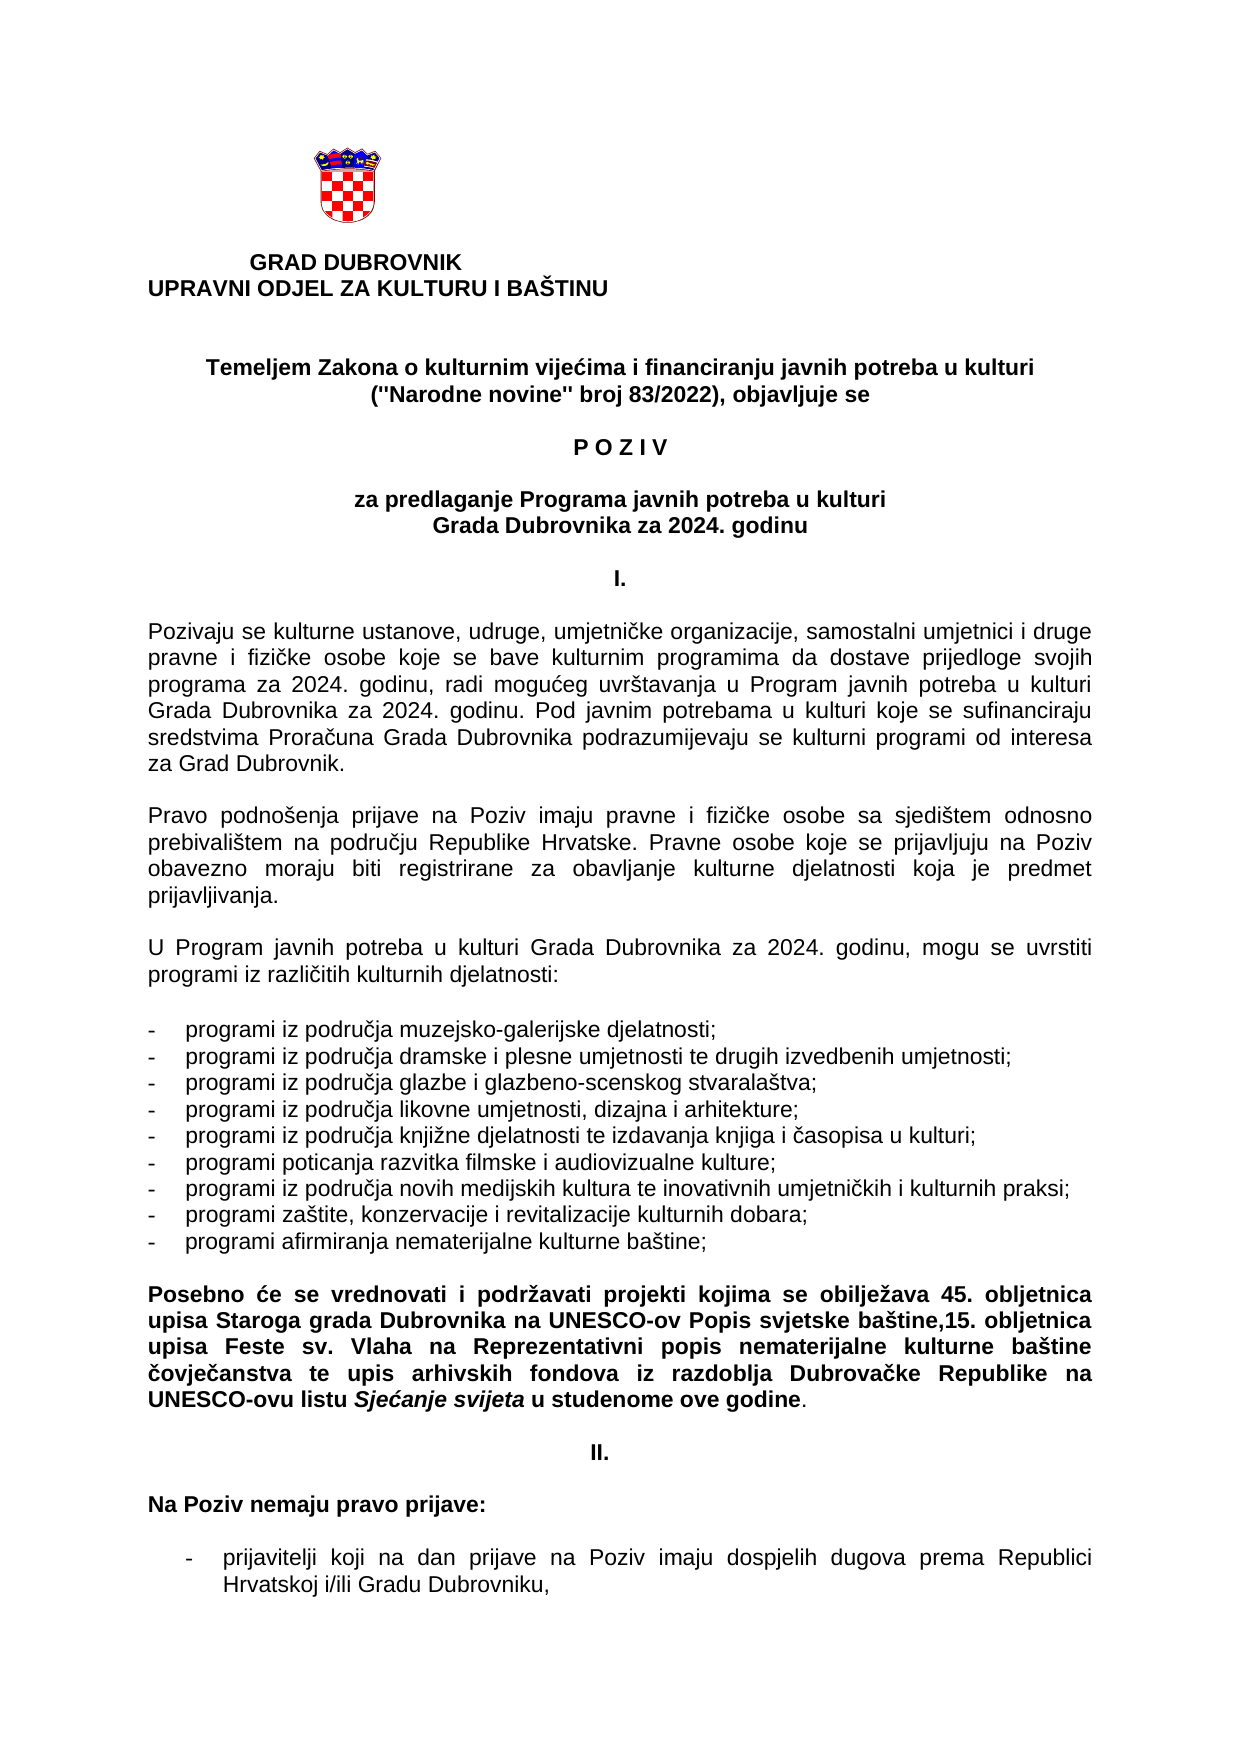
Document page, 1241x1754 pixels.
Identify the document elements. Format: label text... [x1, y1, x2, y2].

list programi afirmiranja nematerijalne kulturne baštine; [148, 1228, 1093, 1254]
text U Program javnih potreba u kulturi Grada Dubrovnika za 2024. godinu, mogu se uvrstiti programi iz različitih kulturnih djelatnosti: [148, 934, 1093, 987]
text UPRAVNI ODJEL ZA KULTURU I BAŠTINU [148, 275, 1093, 302]
text (''Narodne novine'' broj 83/2022), objavljuje se [148, 381, 1093, 407]
list programi iz područja knjižne djelatnosti te izdavanja knjiga i časopisa u kulturi; [148, 1122, 1093, 1148]
text Posebno će se vrednovati i podržavati projekti kojima se obilježava 45. obljetnica upisa Staroga grada Dubrovnika na UNESCO-ov Popis svjetske baštine,15. obljetnica upisa Feste sv. Vlaha na Reprezentativni popis nematerijalne kulturne baštine čovječanstva te upis arhivskih fondova iz razdoblja Dubrovačke Republike na UNESCO-ovu listu Sjećanje svijeta u studenome ove godine. [148, 1281, 1093, 1412]
list programi iz područja muzejsko-galerijske djelatnosti; [148, 1016, 1093, 1043]
list prijavitelji koji na dan prijave na Poziv imaju dospjelih dugova prema Republici Hrvatskoj i/ili Gradu Dubrovniku, [185, 1544, 1093, 1597]
text Pozivaju se kulturne ustanove, udruge, umjetničke organizacije, samostalni umjetnici i druge pravne i fizičke osobe koje se bave kulturnim programima da dostave prijedloge svojih programa za 2024. godinu, radi mogućeg uvrštavanja u Program javnih potreba u kulturi Grada Dubrovnika za 2024. godinu. Pod javnim potrebama u kulturi koje se sufinanciraju sredstvima Proračuna Grada Dubrovnika podrazumijevaju se kulturni programi od interesa za Grad Dubrovnik. [148, 618, 1093, 776]
list programi iz područja glazbe i glazbeno-scenskog stvaralaštva; [148, 1069, 1093, 1096]
text P O Z I V [148, 433, 1093, 460]
list programi poticanja razvitka filmske i audiovizualne kulture; [148, 1148, 1093, 1175]
list programi iz područja likovne umjetnosti, dizajna i arhitekture; [148, 1096, 1093, 1122]
text Grada Dubrovnika za 2024. godinu [148, 512, 1093, 539]
text za predlaganje Programa javnih potreba u kulturi [148, 486, 1093, 512]
list programi iz područja dramske i plesne umjetnosti te drugih izvedbenih umjetnosti; [148, 1043, 1093, 1069]
text I. [148, 565, 1093, 592]
text Na Poziv nemaju pravo prijave: [148, 1491, 1093, 1518]
text Pravo podnošenja prijave na Poziv imaju pravne i fizičke osobe sa sjedištem odnosno prebivalištem na području Republike Hrvatske. Pravne osobe koje se prijavljuju na Poziv obavezno moraju biti registrirane za obavljanje kulturne djelatnosti koja je predmet prijavljivanja. [148, 802, 1093, 908]
list programi iz područja novih medijskih kultura te inovativnih umjetničkih i kulturnih praksi; [148, 1175, 1093, 1201]
list programi zaštite, konzervacije i revitalizacije kulturnih dobara; [148, 1201, 1093, 1228]
text II. [516, 1439, 1093, 1465]
text GRAD DUBROVNIK [148, 249, 1093, 275]
text Temeljem Zakona o kulturnim vijećima i financiranju javnih potreba u kulturi [148, 354, 1093, 381]
